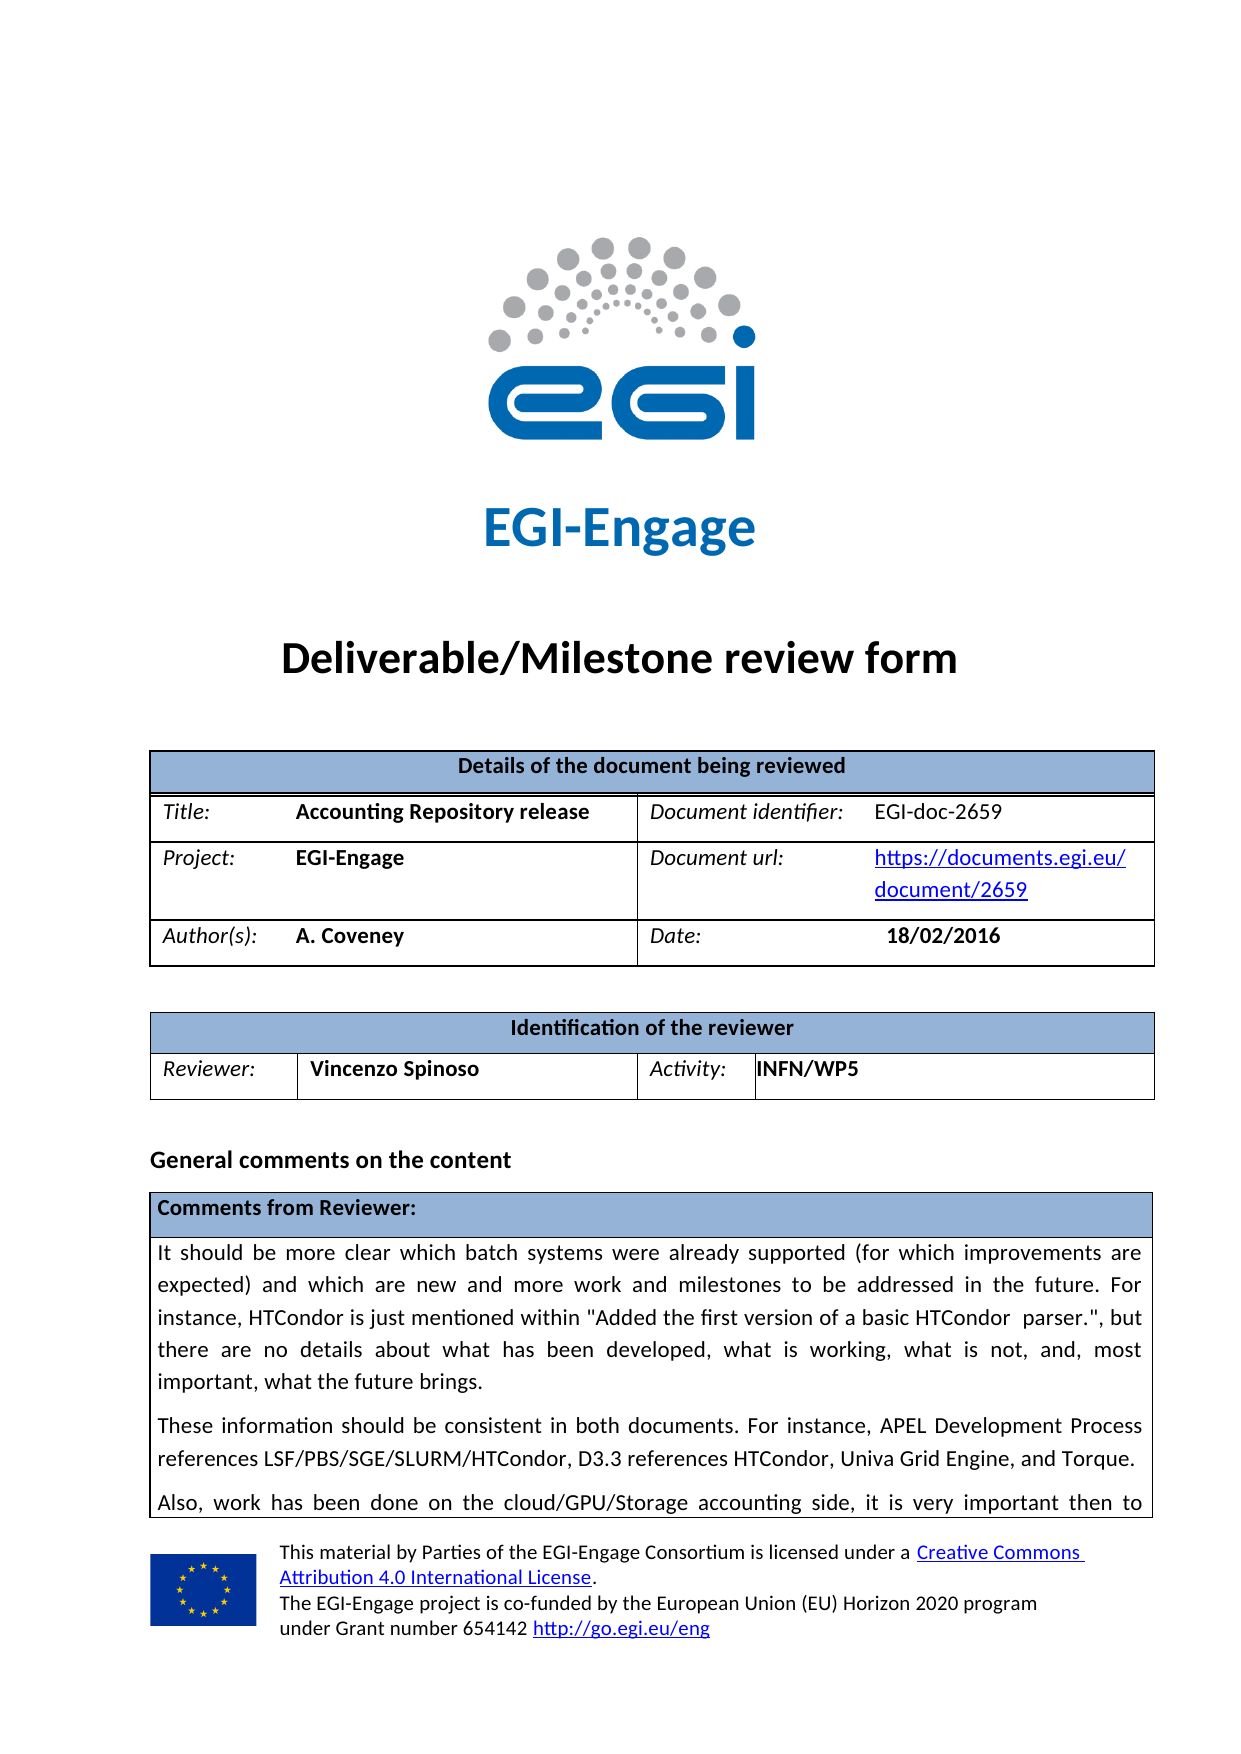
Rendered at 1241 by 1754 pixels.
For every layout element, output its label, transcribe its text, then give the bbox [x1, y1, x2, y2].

picture [452, 206, 788, 473]
table_cell Accounting Repository release [283, 797, 637, 841]
table_cell Reviewer: [151, 1054, 297, 1098]
table_header Identification of the reviewer [151, 1013, 1154, 1053]
title Deliverable/Milestone review form [150, 629, 1090, 684]
picture [150, 1554, 257, 1626]
table_cell EGI-Engage [283, 843, 637, 919]
table_header Comments from Reviewer: [151, 1193, 1152, 1237]
table_cell Activity: [638, 1054, 755, 1098]
table_header Details of the document being reviewed [151, 752, 1154, 792]
table_cell Date: [638, 921, 873, 965]
table_cell https://documents.egi.eu/document/2659 [874, 843, 1154, 919]
table_cell 18/02/2016 [874, 921, 1154, 965]
table_cell EGI-doc-2659 [874, 797, 1154, 841]
table_cell Document url: [638, 843, 873, 919]
table_cell Document identifier: [638, 797, 873, 841]
text General comments on the content [150, 1144, 1090, 1175]
table_cell A. Coveney [283, 921, 637, 965]
table_cell INFN/WP5 [756, 1054, 1154, 1098]
text EGI-Engage [150, 489, 1090, 561]
table_cell Project: [151, 843, 283, 919]
table_cell Vincenzo Spinoso [298, 1054, 637, 1098]
table_cell Title: [151, 797, 283, 841]
table_cell Author(s): [151, 921, 283, 965]
